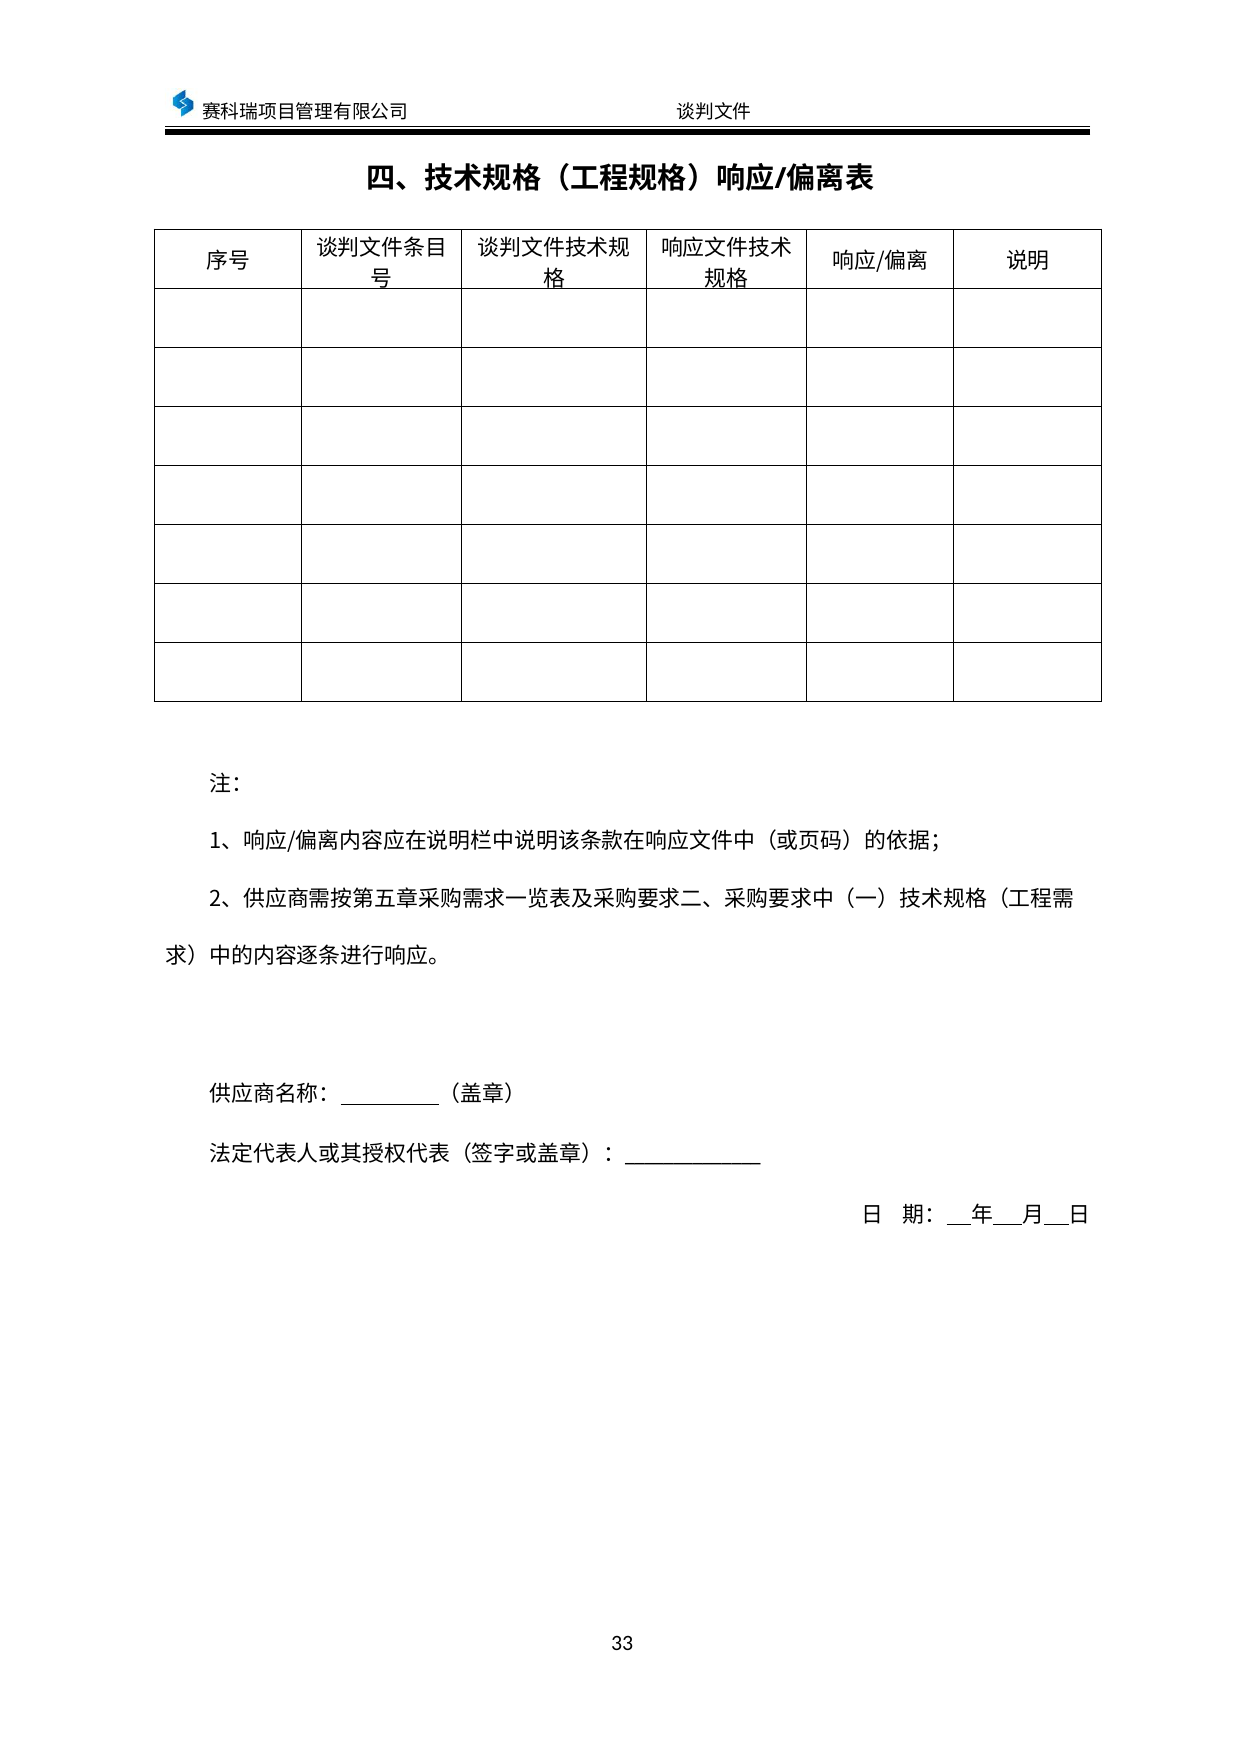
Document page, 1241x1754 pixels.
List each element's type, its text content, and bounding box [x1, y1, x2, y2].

table_cell [462, 407, 646, 465]
text 1、响应/偏离内容应在说明栏中说明该条款在响应文件中（或页码）的依据； [165, 823, 1104, 855]
table_cell [647, 348, 806, 406]
table_cell [647, 584, 806, 642]
table_cell [302, 348, 461, 406]
text 注： [165, 766, 1104, 797]
table_cell [155, 466, 301, 524]
table_header 响应文件技术规格 [647, 230, 806, 288]
table_cell [954, 466, 1101, 524]
table_cell [954, 525, 1101, 583]
table_cell [807, 407, 953, 465]
table_cell [302, 466, 461, 524]
table_cell [462, 348, 646, 406]
table_cell [462, 525, 646, 583]
table_cell [155, 348, 301, 406]
table_cell [954, 407, 1101, 465]
table_cell [462, 289, 646, 347]
table_cell [954, 584, 1101, 642]
text 2、供应商需按第五章采购需求一览表及采购要求二、采购要求中（一）技术规格（工程需求）中的内容逐条进行响应。 [165, 881, 1104, 970]
table_cell [647, 525, 806, 583]
table_header 序号 [155, 230, 301, 288]
table_cell [462, 584, 646, 642]
table_header 谈判文件技术规格 [462, 230, 646, 288]
table_cell [647, 643, 806, 701]
table_cell [155, 584, 301, 642]
table_cell [155, 289, 301, 347]
table_cell [302, 643, 461, 701]
text 四、技术规格（工程规格）响应/偏离表 [165, 154, 1074, 197]
table_header 响应/偏离 [807, 230, 953, 288]
table_cell [807, 584, 953, 642]
table_cell [155, 525, 301, 583]
table_cell [807, 466, 953, 524]
table_cell [462, 643, 646, 701]
table_cell [302, 407, 461, 465]
table_cell [647, 466, 806, 524]
table_cell [807, 348, 953, 406]
table_header 说明 [954, 230, 1101, 288]
table_header 谈判文件条目号 [302, 230, 461, 288]
table_cell [302, 584, 461, 642]
text 供应商名称： （盖章） [165, 1076, 1090, 1108]
table_cell [807, 525, 953, 583]
table_cell [155, 643, 301, 701]
table_cell [647, 407, 806, 465]
table_cell [807, 643, 953, 701]
table_cell [954, 289, 1101, 347]
text 日 期： 年 月 日 [165, 1197, 1090, 1228]
table_cell [954, 348, 1101, 406]
table_cell [462, 466, 646, 524]
table_cell [302, 289, 461, 347]
table_cell [954, 643, 1101, 701]
table_cell [302, 525, 461, 583]
text 法定代表人或其授权代表（签字或盖章）：______________ [165, 1136, 1090, 1168]
picture [164, 88, 202, 118]
table_cell [647, 289, 806, 347]
table_cell [155, 407, 301, 465]
table_cell [807, 289, 953, 347]
